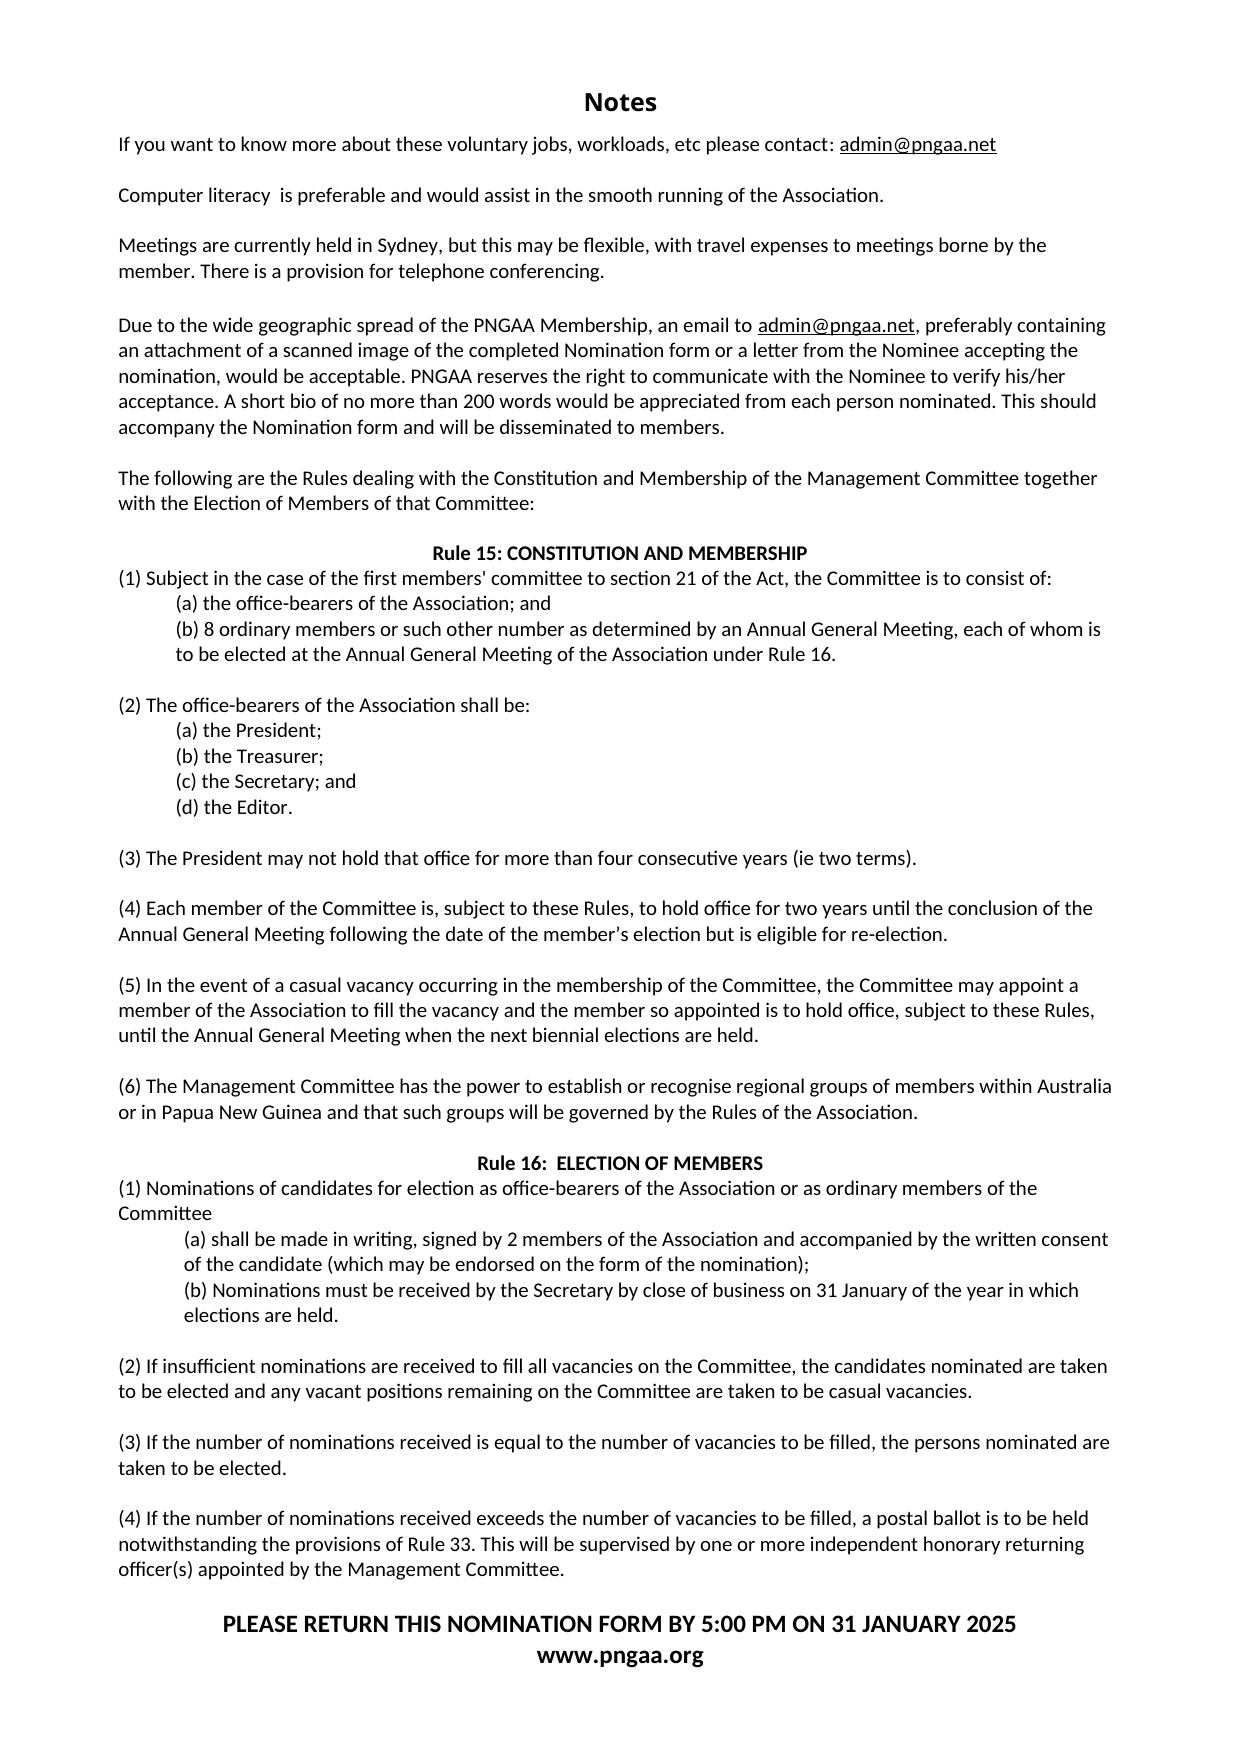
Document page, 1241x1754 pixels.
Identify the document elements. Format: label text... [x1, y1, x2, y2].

text PLEASE RETURN THIS NOMINATION FORM BY 5:00 PM ON 31 JANUARY 2025 [118, 1608, 1122, 1639]
text The following are the Rules dealing with the Constitution and Membership of the Management Committee together with the Election of Members of that Committee: [118, 465, 1122, 516]
text (a) the President; (b) the Treasurer; (c) the Secretary; and (d) the Editor. [175, 718, 1122, 819]
text If you want to know more about these voluntary jobs, workloads, etc please contact: admin@pngaa.net [118, 131, 1122, 156]
text www.pngaa.org [118, 1639, 1122, 1669]
text Notes [118, 84, 1122, 118]
text (3) The President may not hold that office for more than four consecutive years (ie two terms). [118, 845, 1122, 870]
text (1) Subject in the case of the first members' committee to section 21 of the Act, the Committee is to consist of: [118, 565, 1122, 591]
text Rule 16: ELECTION OF MEMBERS [118, 1150, 1122, 1175]
text Meetings are currently held in Sydney, but this may be flexible, with travel expenses to meetings borne by the member. There is a provision for telephone conferencing. [118, 233, 1122, 283]
text (6) The Management Committee has the power to establish or recognise regional groups of members within Australia or in Papua New Guinea and that such groups will be governed by the Rules of the Association. [118, 1073, 1122, 1124]
text (5) In the event of a casual vacancy occurring in the membership of the Committee, the Committee may appoint a member of the Association to fill the vacancy and the member so appointed is to hold office, subject to these Rules, until the Annual General Meeting when the next biennial elections are held. [118, 972, 1122, 1048]
text (a) the office-bearers of the Association; and (b) 8 ordinary members or such other number as determined by an Annual General Meeting, each of whom is to be elected at the Annual General Meeting of the Association under Rule 16. [175, 591, 1122, 667]
text Computer literacy is preferable and would assist in the smooth running of the Association. [118, 182, 1122, 207]
text (3) If the number of nominations received is equal to the number of vacancies to be filled, the persons nominated are taken to be elected. [118, 1429, 1122, 1480]
text Rule 15: CONSTITUTION AND MEMBERSHIP [118, 540, 1122, 565]
text (4) If the number of nominations received exceeds the number of vacancies to be filled, a postal ballot is to be held notwithstanding the provisions of Rule 33. This will be supervised by one or more independent honorary returning officer(s) appointed by the Management Committee. [118, 1506, 1122, 1582]
text (2) If insufficient nominations are received to fill all vacancies on the Committee, the candidates nominated are taken to be elected and any vacant positions remaining on the Committee are taken to be casual vacancies. [118, 1353, 1122, 1404]
text (2) The office-bearers of the Association shall be: [118, 692, 1122, 718]
text (4) Each member of the Committee is, subject to these Rules, to hold office for two years until the conclusion of the Annual General Meeting following the date of the member’s election but is eligible for re-election. [118, 896, 1122, 946]
text (a) shall be made in writing, signed by 2 members of the Association and accompanied by the written consent of the candidate (which may be endorsed on the form of the nomination); (b) Nominations must be received by the Secretary by close of business on 31 January of the year in which elections are held. [184, 1226, 1122, 1328]
text Due to the wide geographic spread of the PNGAA Membership, an email to admin@pngaa.net, preferably containing an attachment of a scanned image of the completed Nomination form or a letter from the Nominee accepting the nomination, would be acceptable. PNGAA reserves the right to communicate with the Nominee to verify his/her acceptance. A short bio of no more than 200 words would be appreciated from each person nominated. This should accompany the Nomination form and will be disseminated to members. [118, 312, 1122, 439]
text (1) Nominations of candidates for election as office-bearers of the Association or as ordinary members of the Committee [118, 1175, 1122, 1226]
